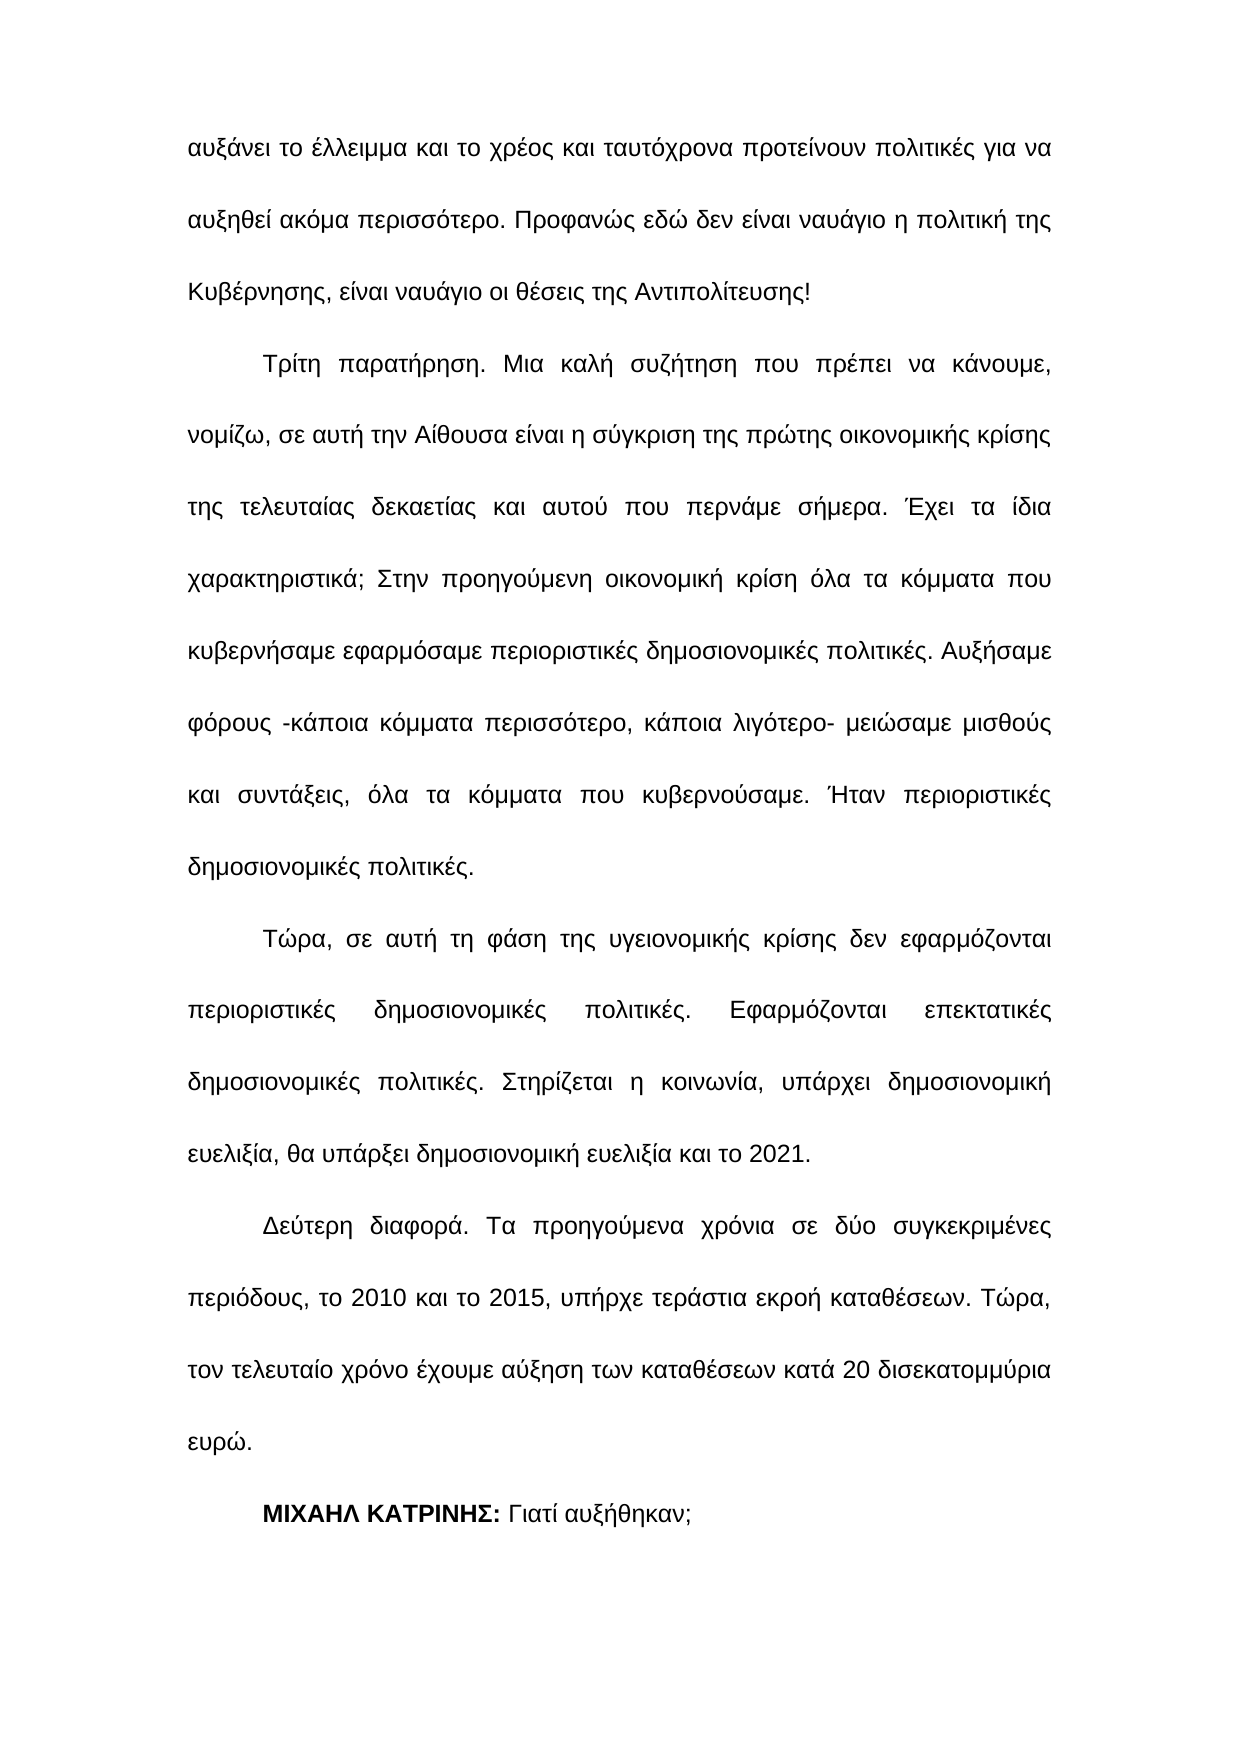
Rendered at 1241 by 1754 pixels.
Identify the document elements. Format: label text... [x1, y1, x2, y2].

text ΜΙΧΑΗΛ ΚΑΤΡΙΝΗΣ: Γιατί αυξήθηκαν; [187, 1498, 1053, 1527]
text Δεύτερη διαφορά. Τα προηγούμενα χρόνια σε δύο συγκεκριμένες περιόδους, το 2010 και το 2015, υπήρχε τεράστια εκροή καταθέσεων. Τώρα, τον τελευταίο χρόνο έχουμε αύξηση των καταθέσεων κατά 20 δισεκατομμύρια ευρώ. [187, 1211, 1053, 1455]
text Τώρα, σε αυτή τη φάση της υγειονομικής κρίσης δεν εφαρμόζονται περιοριστικές δημοσιονομικές πολιτικές. Εφαρμόζονται επεκτατικές δημοσιονομικές πολιτικές. Στηρίζεται η κοινωνία, υπάρχει δημοσιονομική ευελιξία, θα υπάρξει δημοσιονομική ευελιξία και το 2021. [187, 923, 1053, 1168]
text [187, 133, 1053, 305]
text Τρίτη παρατήρηση. Μια καλή συζήτηση που πρέπει να κάνουμε, νομίζω, σε αυτή την Αίθουσα είναι η σύγκριση της πρώτης οικονομικής κρίσης της τελευταίας δεκαετίας και αυτού που περνάμε σήμερα. Έχει τα ίδια χαρακτηριστικά; Στην προηγούμενη οικονομική κρίση όλα τα κόμματα που κυβερνήσαμε εφαρμόσαμε περιοριστικές δημοσιονομικές πολιτικές. Αυξήσαμε φόρους -κάποια κόμματα περισσότερο, κάποια λιγότερο- μειώσαμε μισθούς και συντάξεις, όλα τα κόμματα που κυβερνούσαμε. Ήταν περιοριστικές δημοσιονομικές πολιτικές. [187, 348, 1053, 880]
